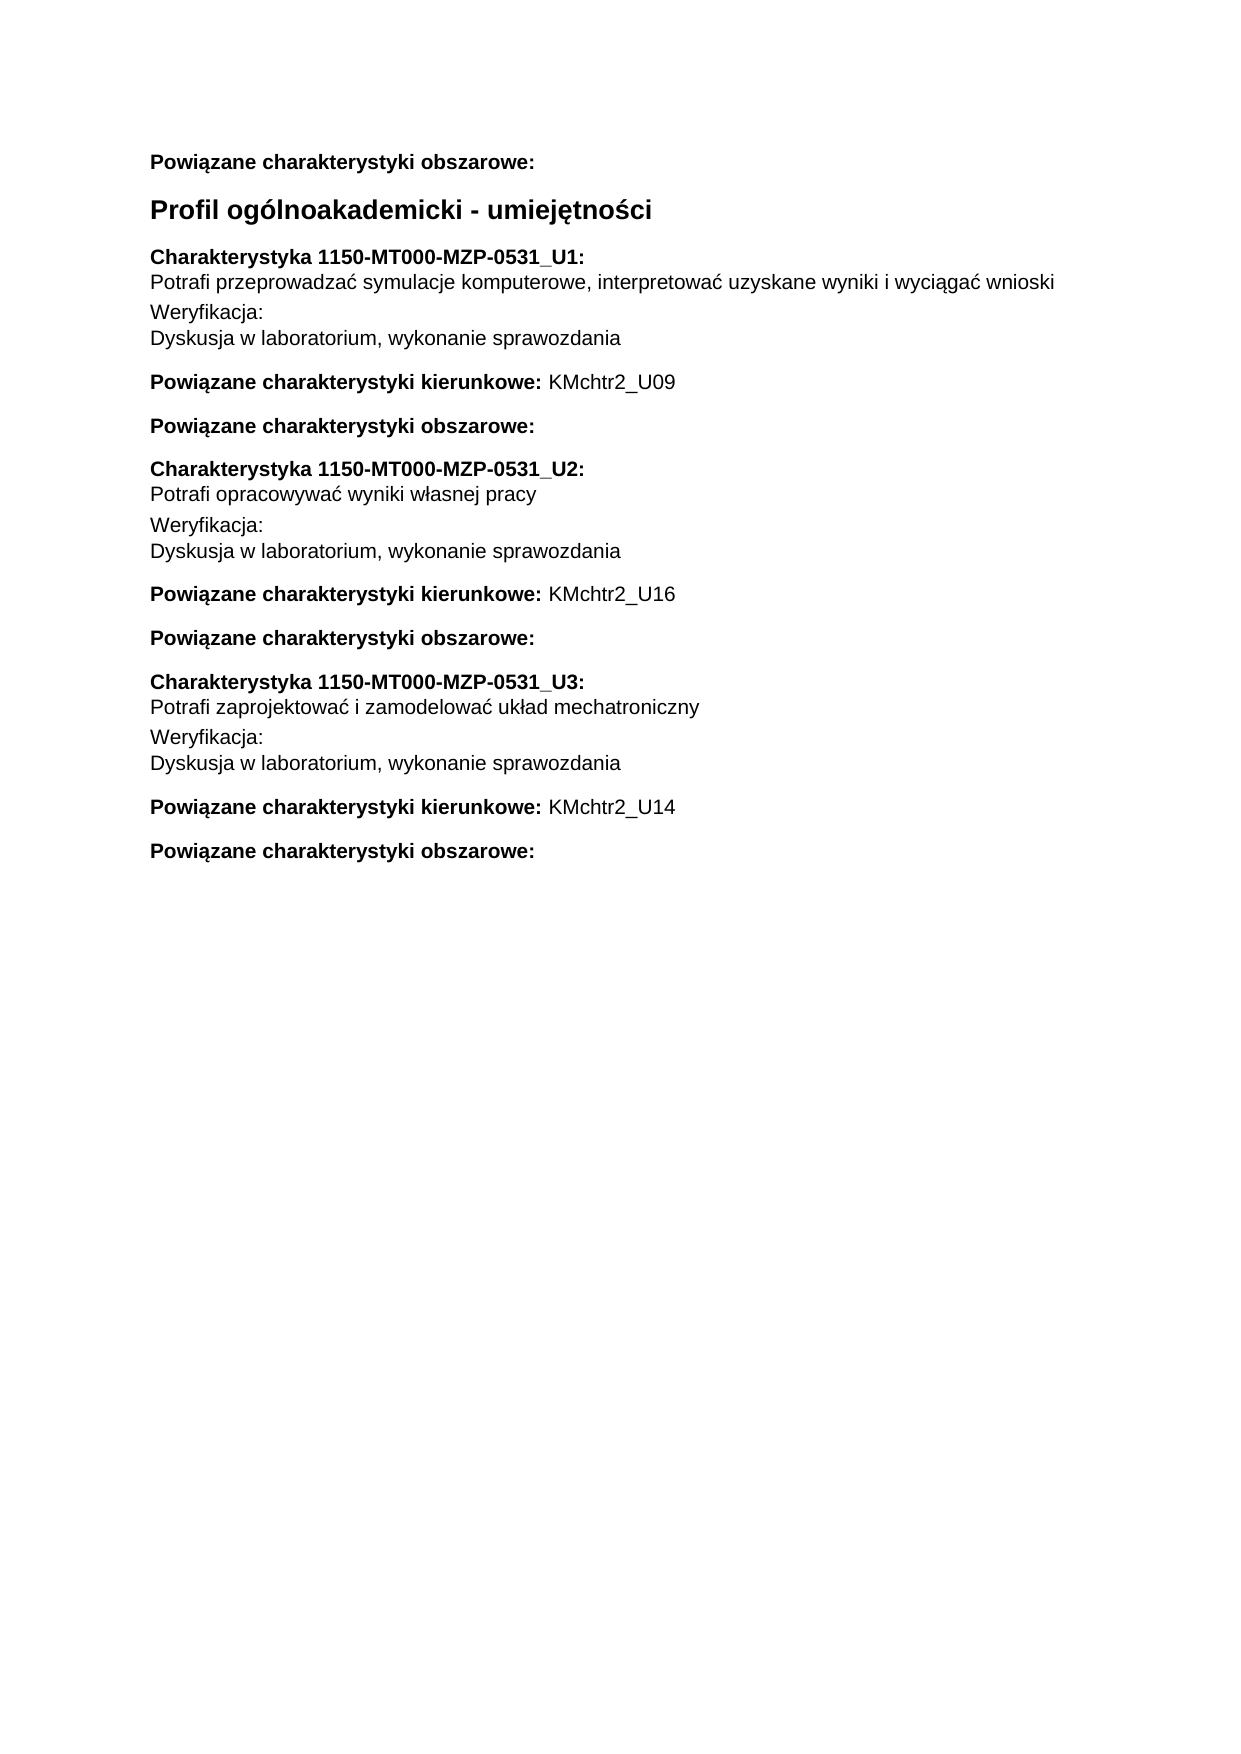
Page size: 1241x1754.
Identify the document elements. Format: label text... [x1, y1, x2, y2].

text Weryfikacja: [150, 300, 1090, 324]
text Powiązane charakterystyki kierunkowe: KMchtr2_U14 [150, 795, 1090, 819]
text Weryfikacja: [150, 725, 1090, 749]
text Weryfikacja: [150, 512, 1090, 536]
text Powiązane charakterystyki kierunkowe: KMchtr2_U09 [150, 370, 1090, 394]
text Dyskusja w laboratorium, wykonanie sprawozdania [150, 538, 1090, 562]
text Powiązane charakterystyki obszarowe: [150, 626, 1090, 650]
text Powiązane charakterystyki obszarowe: [150, 150, 1090, 174]
subtitle Profil ogólnoakademicki - umiejętności [150, 194, 1090, 225]
text Potrafi zaprojektować i zamodelować układ mechatroniczny [150, 695, 1090, 719]
text Dyskusja w laboratorium, wykonanie sprawozdania [150, 751, 1090, 775]
text Potrafi opracowywać wyniki własnej pracy [150, 482, 1090, 506]
text Charakterystyka 1150-MT000-MZP-0531_U2: [150, 457, 1090, 481]
text Powiązane charakterystyki obszarowe: [150, 413, 1090, 437]
text Powiązane charakterystyki kierunkowe: KMchtr2_U16 [150, 582, 1090, 606]
text Potrafi przeprowadzać symulacje komputerowe, interpretować uzyskane wyniki i wyciągać wnioski [150, 270, 1090, 294]
text Charakterystyka 1150-MT000-MZP-0531_U3: [150, 670, 1090, 694]
text Dyskusja w laboratorium, wykonanie sprawozdania [150, 326, 1090, 350]
text Charakterystyka 1150-MT000-MZP-0531_U1: [150, 245, 1090, 269]
text Powiązane charakterystyki obszarowe: [150, 838, 1090, 862]
